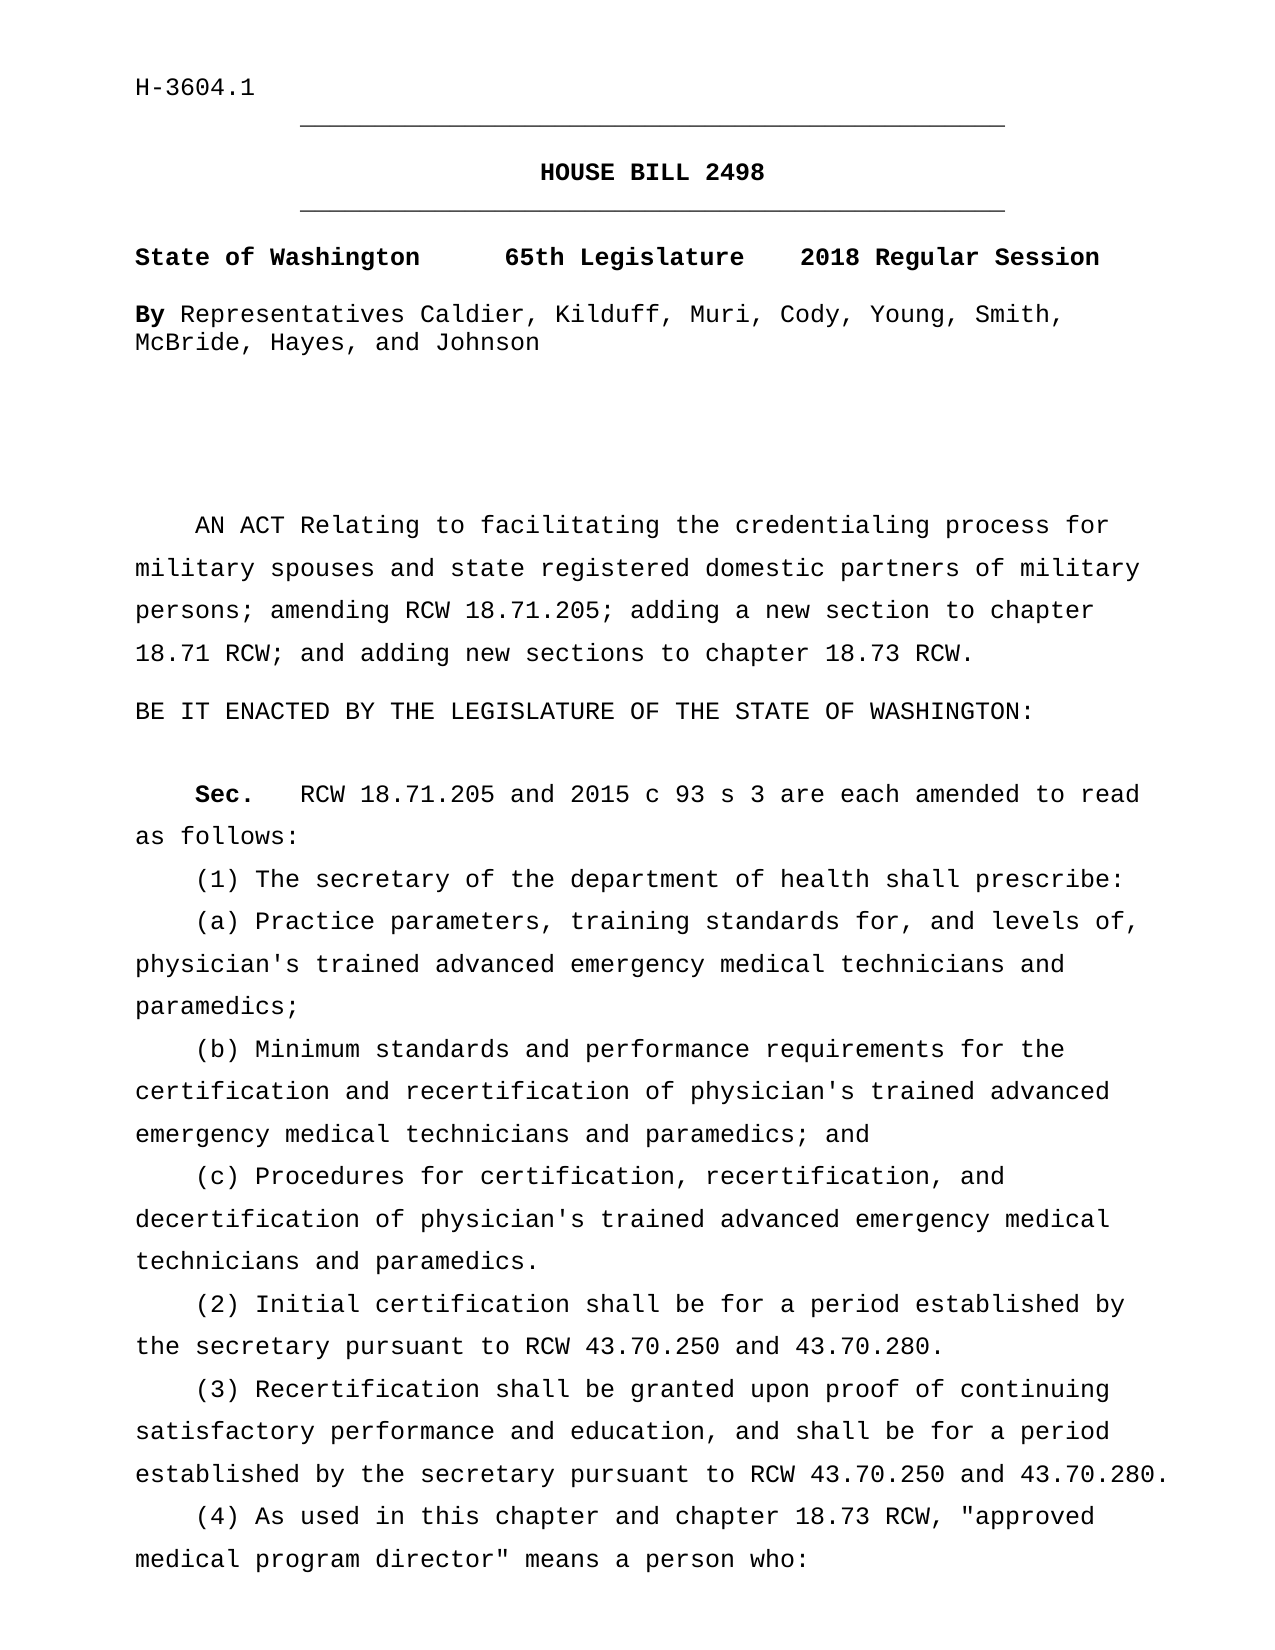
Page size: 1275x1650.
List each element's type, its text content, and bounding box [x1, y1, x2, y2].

text (c) Procedures for certification, recertification, and decertification of physician's trained advanced emergency medical technicians and paramedics. [135, 1151, 1170, 1278]
text (2) Initial certification shall be for a period established by the secretary pursuant to RCW 43.70.250 and 43.70.280. [135, 1278, 1170, 1363]
text (b) Minimum standards and performance requirements for the certification and recertification of physician's trained advanced emergency medical technicians and paramedics; and [135, 1023, 1170, 1151]
text HOUSE BILL 2498 [135, 160, 1170, 188]
text H-3604.1 [135, 75, 1170, 103]
text Sec. RCW 18.71.205 and 2015 c 93 s 3 are each amended to read as follows: [135, 768, 1170, 853]
text State of Washington 65th Legislature 2018 Regular Session [135, 245, 1170, 273]
text AN ACT Relating to facilitating the credentialing process for military spouses and state registered domestic partners of military persons; amending RCW 18.71.205; adding a new section to chapter 18.71 RCW; and adding new sections to chapter 18.73 RCW. [135, 500, 1170, 670]
text By Representatives Caldier, Kilduff, Muri, Cody, Young, Smith, McBride, Hayes, and Johnson [135, 302, 1170, 358]
text BE IT ENACTED BY THE LEGISLATURE OF THE STATE OF WASHINGTON: [135, 698, 1170, 727]
text (4) As used in this chapter and chapter 18.73 RCW, "approved medical program director" means a person who: [135, 1491, 1170, 1576]
text _______________________________________________ [135, 188, 1170, 217]
text (1) The secretary of the department of health shall prescribe: [135, 853, 1170, 896]
text (a) Practice parameters, training standards for, and levels of, physician's trained advanced emergency medical technicians and paramedics; [135, 896, 1170, 1023]
text (3) Recertification shall be granted upon proof of continuing satisfactory performance and education, and shall be for a period established by the secretary pursuant to RCW 43.70.250 and 43.70.280. [135, 1363, 1170, 1491]
text _______________________________________________ [135, 103, 1170, 132]
